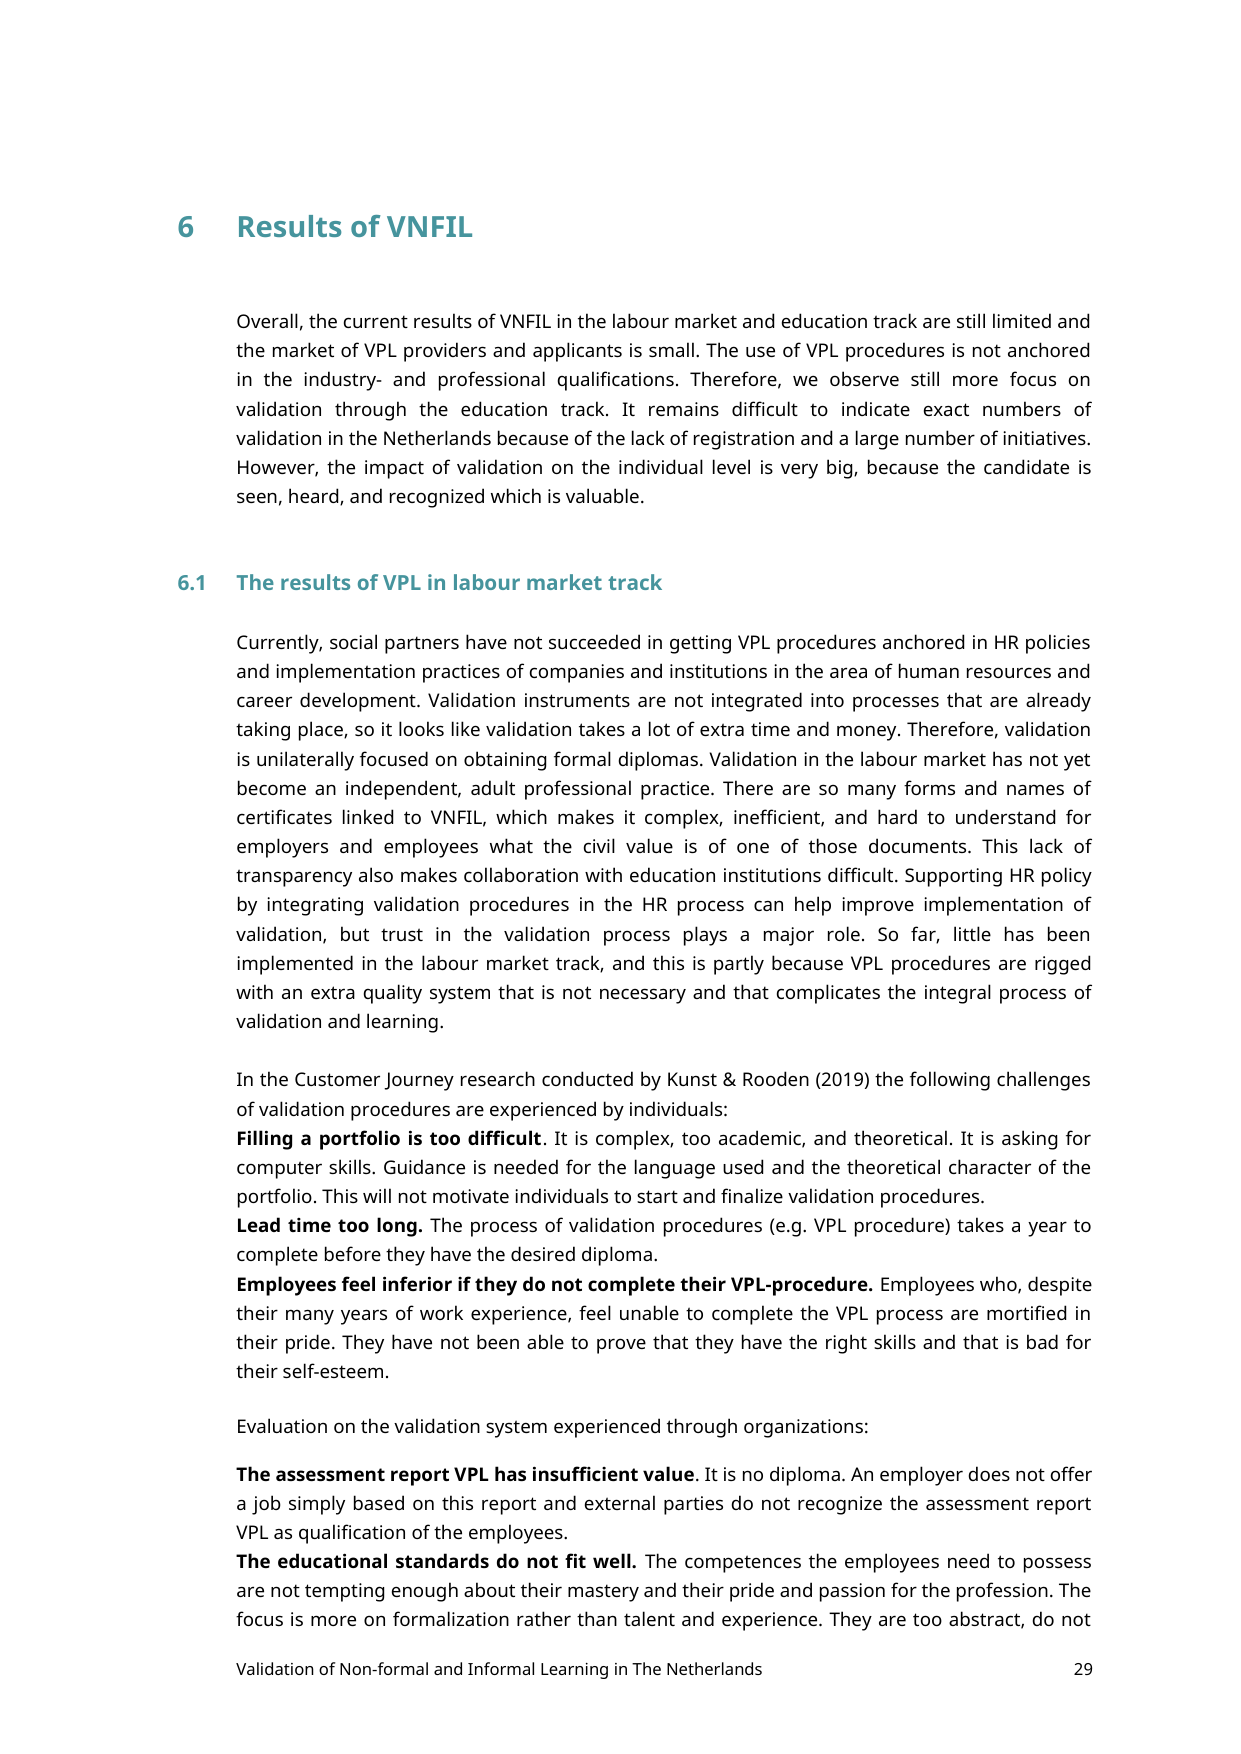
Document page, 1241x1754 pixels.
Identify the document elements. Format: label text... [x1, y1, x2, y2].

text In the Customer Journey research conducted by Kunst & Rooden (2019) the following challenges of validation procedures are experienced by individuals: [236, 1063, 1092, 1121]
list The assessment report VPL has insufficient value. It is no diploma. An employer does not offer a job simply based on this report and external parties do not recognize the assessment report VPL as qualification of the employees. [236, 1457, 1092, 1545]
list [236, 1545, 1092, 1632]
subtitle Results of VNFIL [177, 207, 1092, 246]
list Employees feel inferior if they do not complete their VPL-procedure. Employees who, despite their many years of work experience, feel unable to complete the VPL process are mortified in their pride. They have not been able to prove that they have the right skills and that is bad for their self-esteem. [236, 1267, 1092, 1384]
subtitle The results of VPL in labour market track [177, 567, 1092, 596]
list Filling a portfolio is too difficult. It is complex, too academic, and theoretical. It is asking for computer skills. Guidance is needed for the language used and the theoretical character of the portfolio. This will not motivate individuals to start and finalize validation procedures. [236, 1121, 1092, 1209]
text Overall, the current results of VNFIL in the labour market and education track are still limited and the market of VPL providers and applicants is small. The use of VPL procedures is not anchored in the industry- and professional qualifications. Therefore, we observe still more focus on validation through the education track. It remains difficult to indicate exact numbers of validation in the Netherlands because of the lack of registration and a large number of initiatives. However, the impact of validation on the individual level is very big, because the candidate is seen, heard, and recognized which is valuable. [236, 305, 1092, 509]
list Lead time too long. The process of validation procedures (e.g. VPL procedure) takes a year to complete before they have the desired diploma. [236, 1209, 1092, 1267]
text Evaluation on the validation system experienced through organizations: [236, 1413, 1092, 1439]
text Currently, social partners have not succeeded in getting VPL procedures anchored in HR policies and implementation practices of companies and institutions in the area of human resources and career development. Validation instruments are not integrated into processes that are already taking place, so it looks like validation takes a lot of extra time and money. Therefore, validation is unilaterally focused on obtaining formal diplomas. Validation in the labour market has not yet become an independent, adult professional practice. There are so many forms and names of certificates linked to VNFIL, which makes it complex, inefficient, and hard to understand for employers and employees what the civil value is of one of those documents. This lack of transparency also makes collaboration with education institutions difficult. Supporting HR policy by integrating validation procedures in the HR process can help improve implementation of validation, but trust in the validation process plays a major role. So far, little has been implemented in the labour market track, and this is partly because VPL procedures are rigged with an extra quality system that is not necessary and that complicates the integral process of validation and learning. [236, 626, 1092, 1034]
